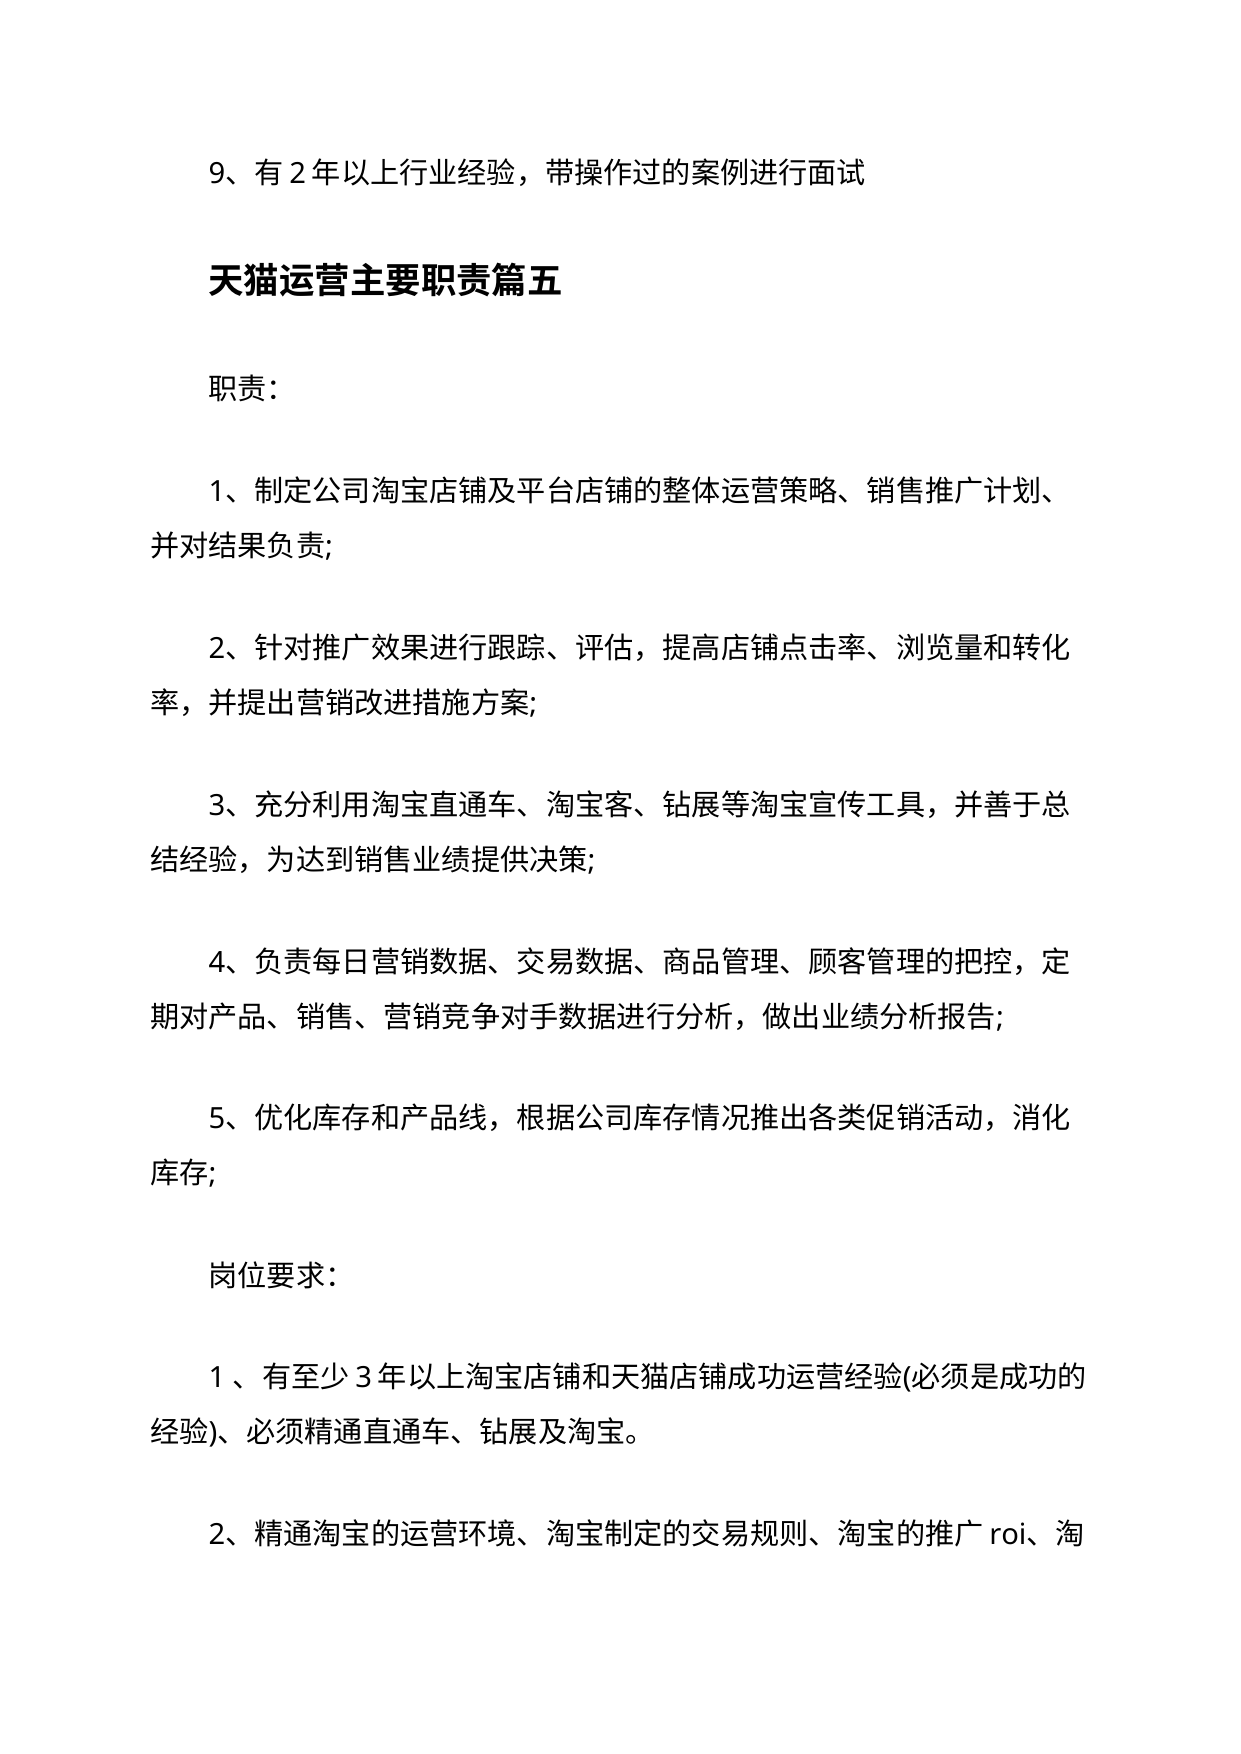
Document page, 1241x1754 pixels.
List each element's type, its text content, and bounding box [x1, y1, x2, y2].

text 天猫运营主要职责篇五 [150, 252, 1090, 303]
text 1 、有至少3年以上淘宝店铺和天猫店铺成功运营经验(必须是成功的经验)、必须精通直通车、钻展及淘宝。 [150, 1354, 1090, 1451]
text 岗位要求： [150, 1252, 1090, 1294]
text 3、充分利用淘宝直通车、淘宝客、钻展等淘宝宣传工具，并善于总结经验，为达到销售业绩提供决策; [150, 781, 1090, 878]
text 1、制定公司淘宝店铺及平台店铺的整体运营策略、销售推广计划、并对结果负责; [150, 467, 1090, 564]
text 9、有2年以上行业经验，带操作过的案例进行面试 [150, 150, 1090, 192]
text 4、负责每日营销数据、交易数据、商品管理、顾客管理的把控，定期对产品、销售、营销竞争对手数据进行分析，做出业绩分析报告; [150, 938, 1090, 1036]
text 5、优化库存和产品线，根据公司库存情况推出各类促销活动，消化库存; [150, 1095, 1090, 1192]
text 2、针对推广效果进行跟踪、评估，提高店铺点击率、浏览量和转化率，并提出营销改进措施方案; [150, 624, 1090, 722]
text 职责： [150, 365, 1090, 408]
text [150, 1511, 1090, 1553]
